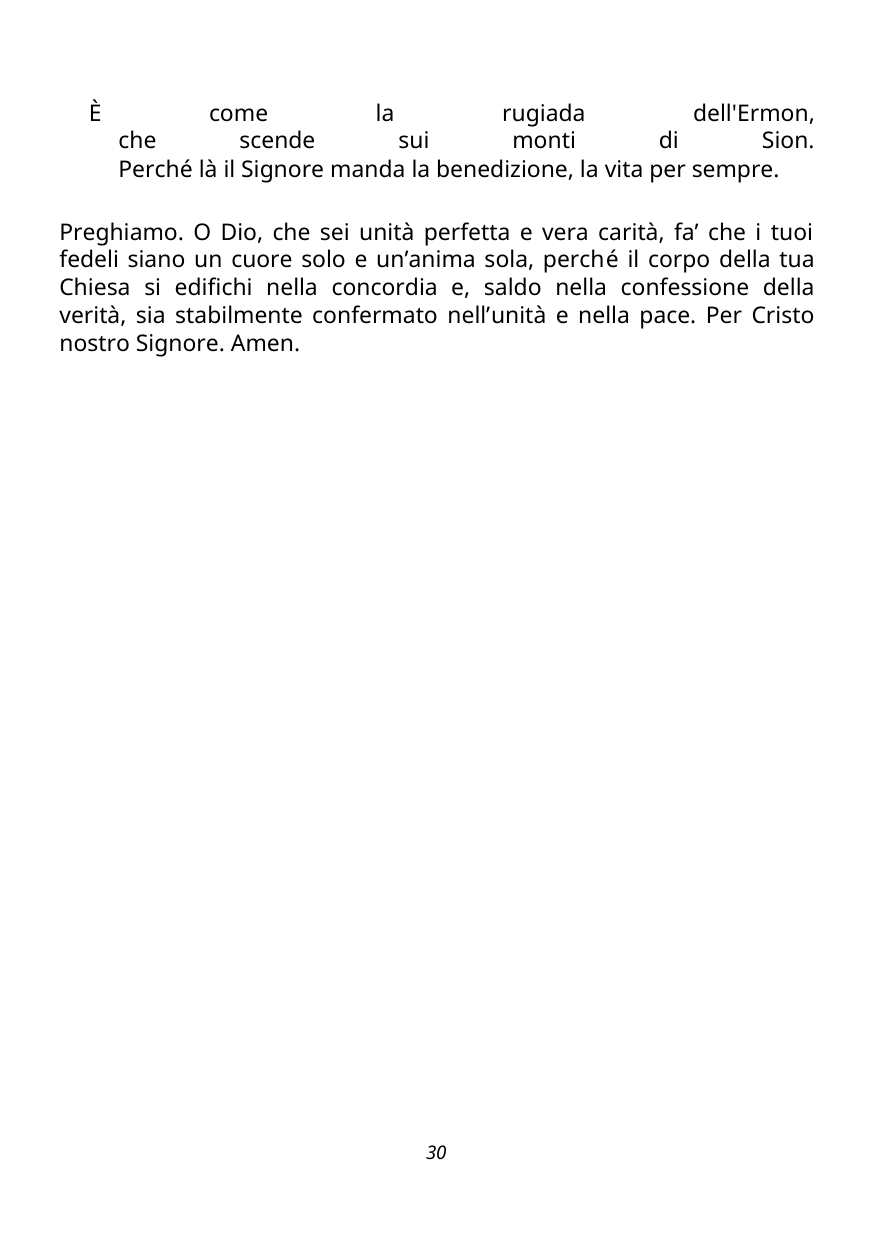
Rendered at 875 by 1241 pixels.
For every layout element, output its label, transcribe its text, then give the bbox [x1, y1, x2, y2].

text Preghiamo. O Dio, che sei unità perfetta e vera carità, fa’ che i tuoi fedeli siano un cuore solo e un’anima sola, perché il corpo della tua Chiesa si edifichi nella concordia e, saldo nella confessione della verità, sia stabilmente confermato nell’unità e nella pace. Per Cristo nostro Signore. Amen. [59, 218, 815, 358]
text È come la rugiada dell'Ermon, che scende sui monti di Sion. Perché là il Signore manda la benedizione, la vita per sempre. [88, 99, 815, 184]
